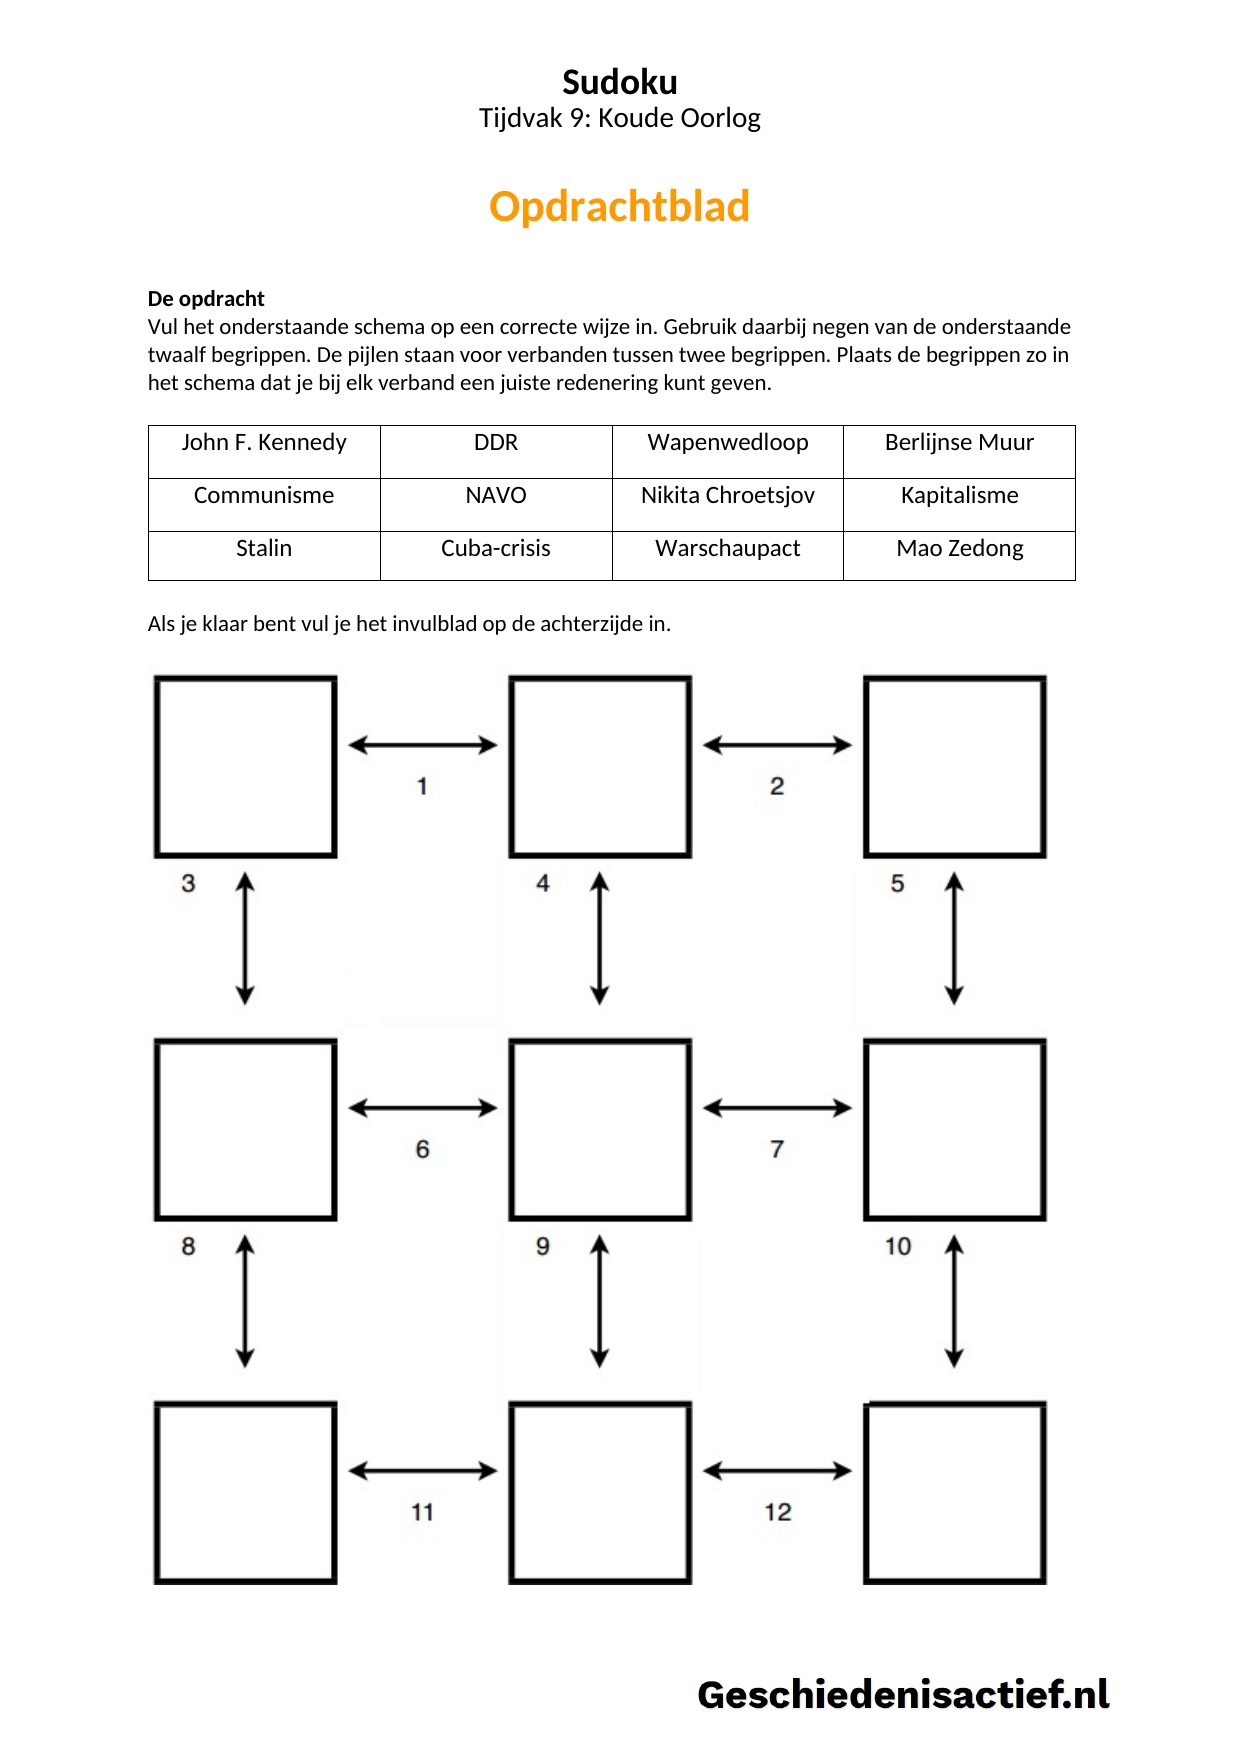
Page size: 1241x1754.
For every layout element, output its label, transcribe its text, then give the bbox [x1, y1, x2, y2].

picture [147, 665, 1048, 1585]
table_header John F. Kennedy [149, 426, 380, 478]
table_cell Stalin [149, 532, 380, 579]
picture [677, 1636, 1148, 1752]
text Als je klaar bent vul je het invulblad op de achterzijde in. [148, 609, 1092, 637]
table_header Berlijnse Muur [844, 426, 1075, 478]
table_header Wapenwedloop [613, 426, 843, 478]
text twaalf begrippen. De pijlen staan voor verbanden tussen twee begrippen. Plaats de begrippen zo in [148, 340, 1092, 368]
text het schema dat je bij elk verband een juiste redenering kunt geven. [148, 368, 1092, 396]
table_cell Warschaupact [613, 532, 843, 579]
text De opdracht [148, 284, 1092, 312]
table_cell Kapitalisme [844, 479, 1075, 531]
text Opdrachtblad [148, 177, 1092, 233]
table_cell Nikita Chroetsjov [613, 479, 843, 531]
text Vul het onderstaande schema op een correcte wijze in. Gebruik daarbij negen van de onderstaande [148, 312, 1092, 340]
table_header DDR [381, 426, 612, 478]
table_cell Mao Zedong [844, 532, 1075, 579]
table_cell Communisme [149, 479, 380, 531]
table_cell NAVO [381, 479, 612, 531]
table_cell Cuba-crisis [381, 532, 612, 579]
